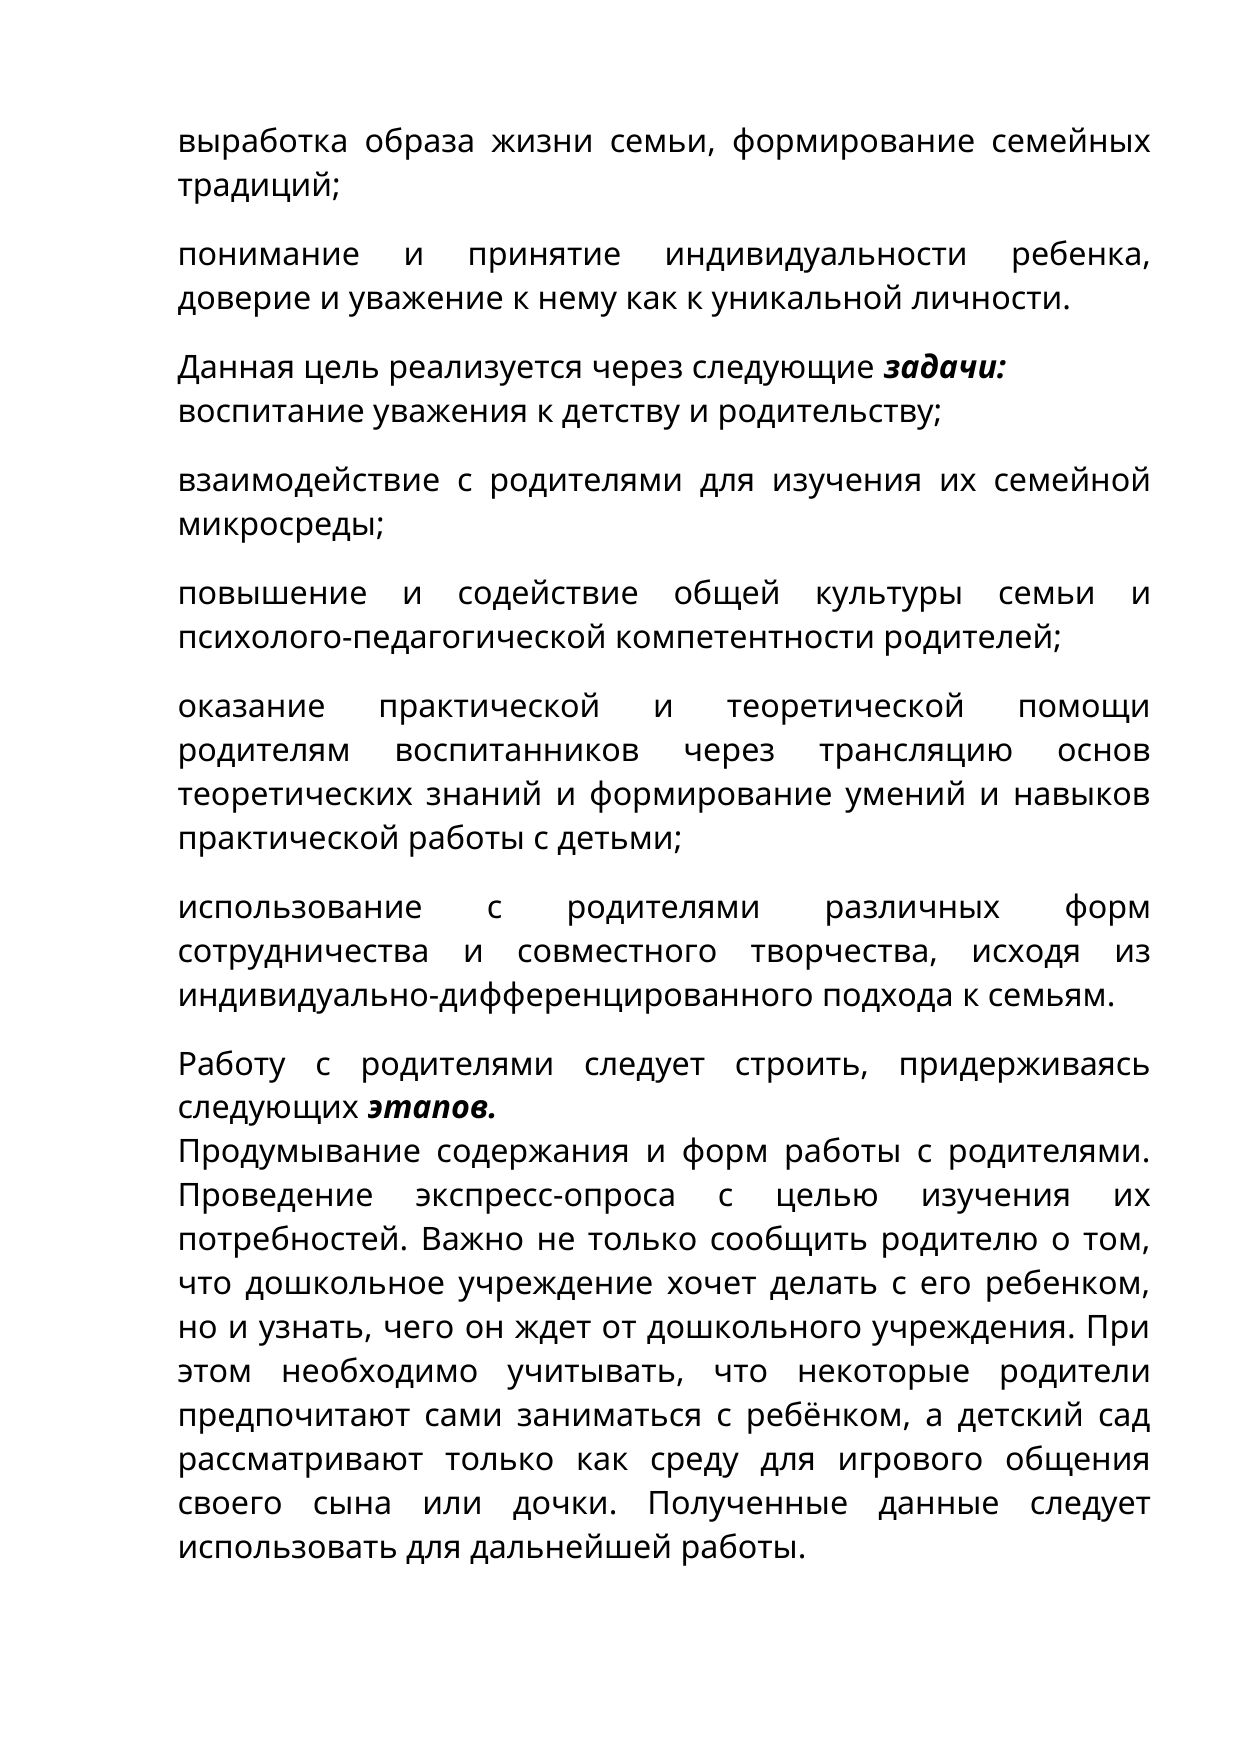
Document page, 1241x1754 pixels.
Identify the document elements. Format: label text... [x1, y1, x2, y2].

text выработка образа жизни семьи, формирование семейных традиций; [177, 118, 1152, 206]
text Данная цель реализуется через следующие задачи: [177, 344, 1152, 388]
text Работу с родителями следует строить, придерживаясь следующих этапов. [177, 1040, 1152, 1128]
text воспитание уважения к детству и родительству; [177, 388, 1152, 432]
text повышение и содействие общей культуры семьи и психолого-педагогической компетентности родителей; [177, 570, 1152, 658]
text взаимодействие с родителями для изучения их семейной микросреды; [177, 457, 1152, 545]
text Продумывание содержания и форм работы с родителями. Проведение экспресс-опроса с целью изучения их потребностей. Важно не только сообщить родителю о том, что дошкольное учреждение хочет делать с его ребенком, но и узнать, чего он ждет от дошкольного учреждения. При этом необходимо учитывать, что некоторые родители предпочитают сами заниматься с ребёнком, а детский сад рассматривают только как среду для игрового общения своего сына или дочки. Полученные данные следует использовать для дальнейшей работы. [177, 1128, 1152, 1568]
text понимание и принятие индивидуальности ребенка, доверие и уважение к нему как к уникальной личности. [177, 231, 1152, 319]
text использование с родителями различных форм сотрудничества и совместного творчества, исходя из индивидуально-дифференцированного подхода к семьям. [177, 883, 1152, 1015]
text оказание практической и теоретической помощи родителям воспитанников через трансляцию основ теоретических знаний и формирование умений и навыков практической работы с детьми; [177, 683, 1152, 858]
